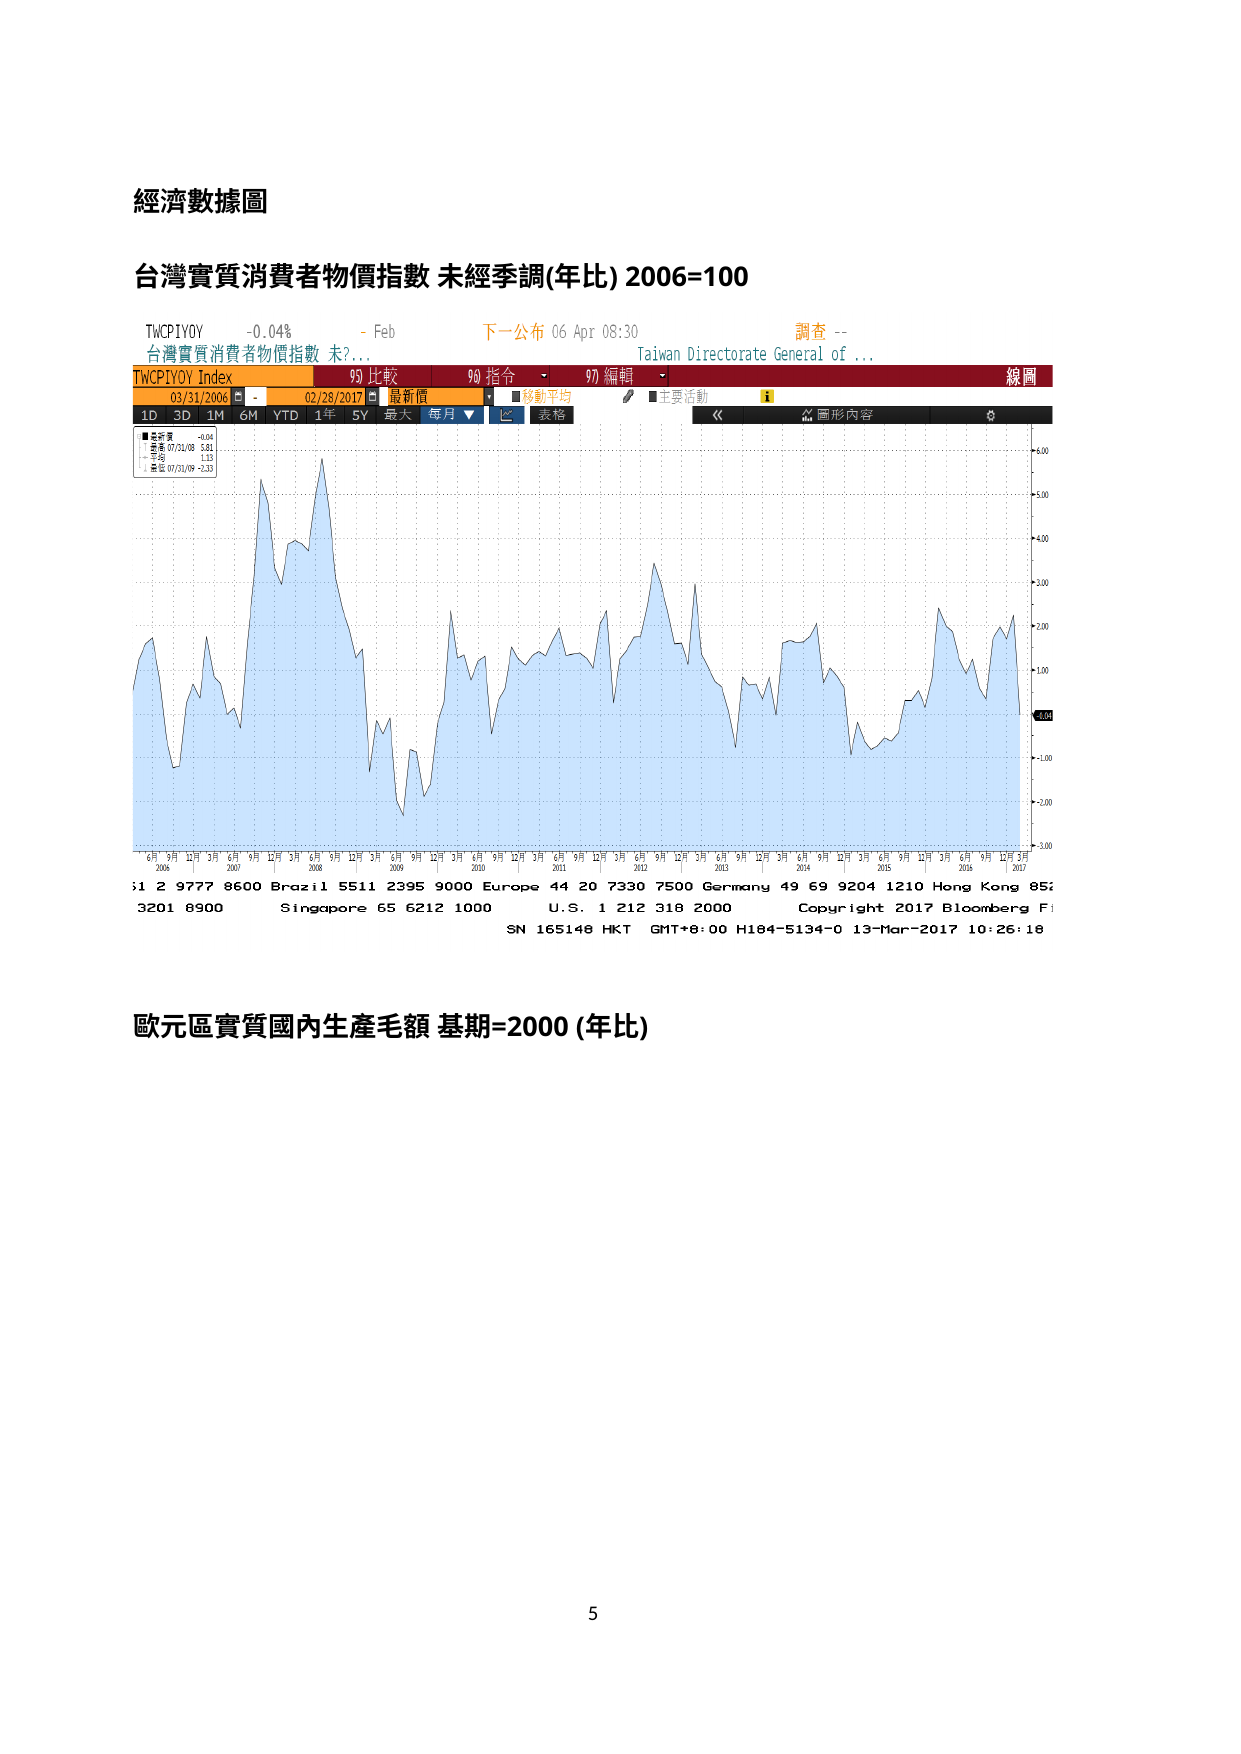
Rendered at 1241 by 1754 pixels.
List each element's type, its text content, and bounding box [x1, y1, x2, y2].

text 歐元區實質國內生產毛額 基期=2000 (年比) [133, 987, 1053, 1062]
text 經濟數據圖 [133, 162, 1053, 237]
picture [132, 312, 1053, 952]
text 台灣實質消費者物價指數 未經季調(年比) 2006=100 [133, 237, 1053, 312]
